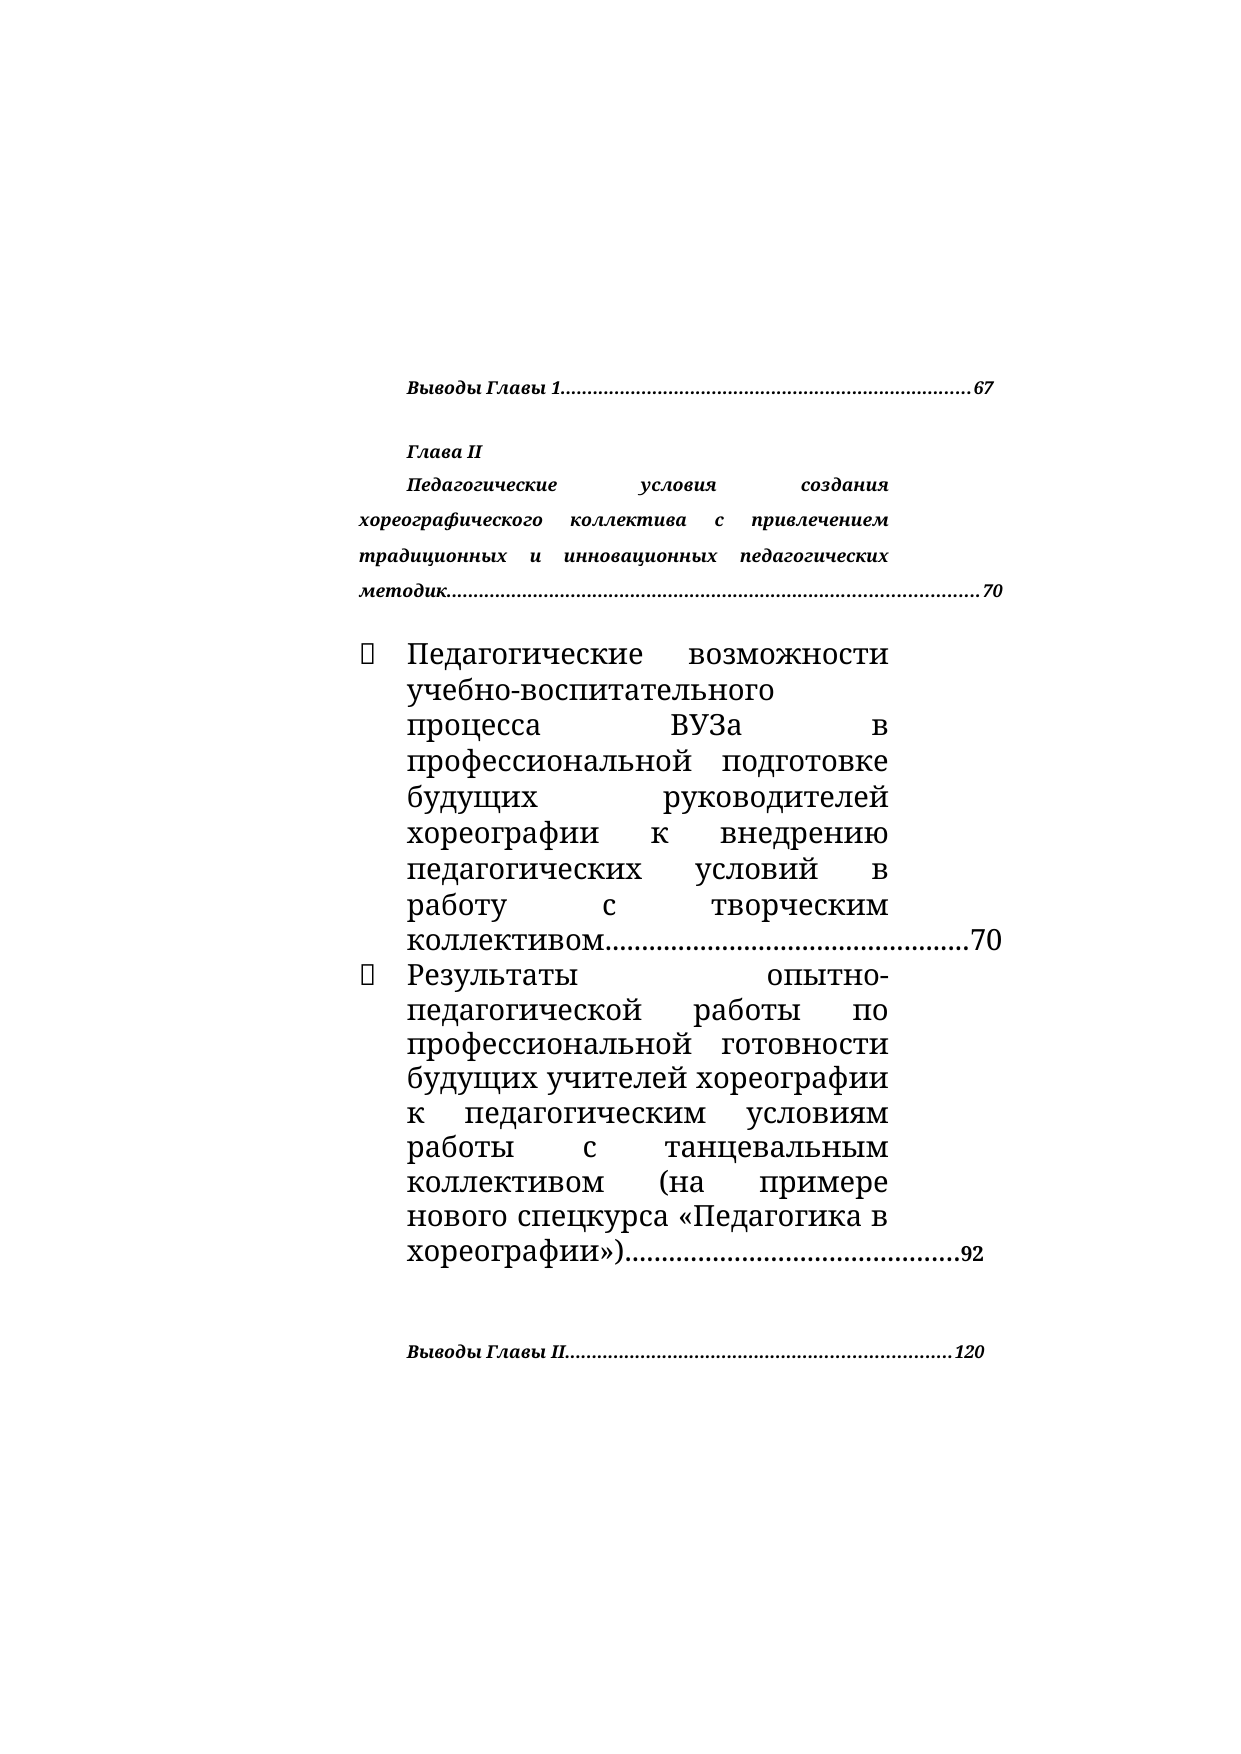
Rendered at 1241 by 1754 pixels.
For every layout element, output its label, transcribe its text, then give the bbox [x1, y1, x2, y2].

text Выводы Главы II 120 [407, 1344, 891, 1362]
text Глава II [359, 444, 891, 462]
list Результаты опытно-педагогической работы по профессиональной готовности будущих учителей хореографии к педагогическим условиям работы с танцевальным коллективом (на примере нового спецкурса «Педагогика в хореографии») 92 [359, 958, 889, 1268]
list Педагогические возможности учебно-воспитательного процесса ВУЗа в профессиональной подготовке будущих руководителей хореографии к внедрению педагогических условий в работу с творческим коллективом 70 [359, 636, 889, 958]
text Педагогические условия создания хореографического коллектива с привлечением традиционных и инновационных педагогических методик 70 [359, 463, 889, 604]
text Выводы Главы 1 67 [407, 380, 891, 398]
